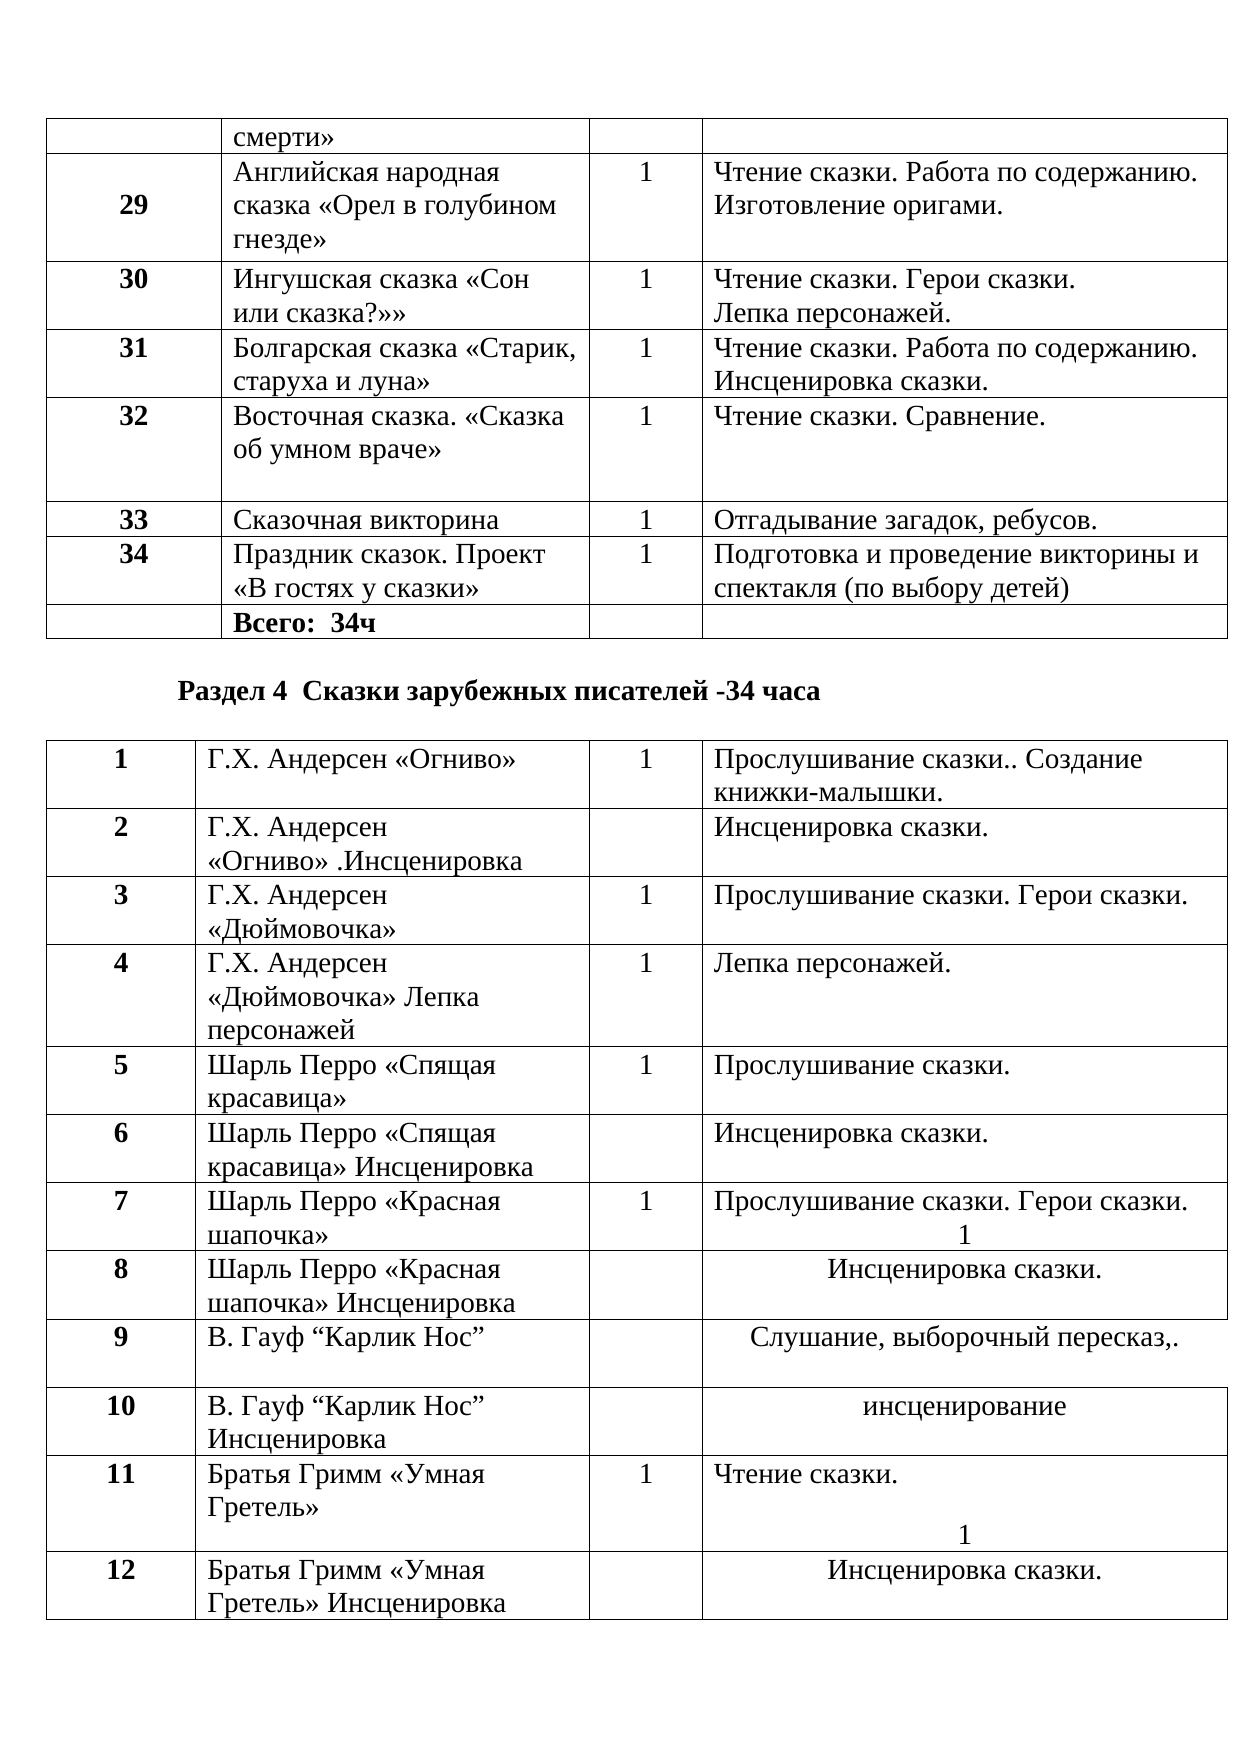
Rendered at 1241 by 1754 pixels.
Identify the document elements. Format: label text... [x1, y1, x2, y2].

table_cell 1 [590, 945, 702, 1046]
table_cell Прослушивание сказки. Герои сказки. 1 [703, 1183, 1227, 1250]
table_cell 9 [47, 1320, 195, 1387]
table_cell Братья Гримм «Умная Гретель» Инсценировка [196, 1552, 589, 1619]
table_cell 7 [47, 1183, 195, 1250]
table_cell Чтение сказки. Сравнение. [703, 398, 1227, 501]
table_cell 34 [47, 537, 221, 604]
table_cell Инсценировка сказки. [703, 1251, 1227, 1318]
table_cell Шарль Перро «Спящая красавица» Инсценировка [196, 1115, 589, 1182]
table_cell 29 [47, 154, 221, 261]
table_cell Болгарская сказка «Старик, старуха и луна» [222, 330, 589, 397]
table_cell Г.Х. Андерсен «Дюймовочка» [196, 877, 589, 944]
table_cell Лепка персонажей. [703, 945, 1227, 1046]
table_cell [590, 1552, 702, 1619]
table_cell инсценирование [703, 1388, 1227, 1455]
table_cell 2 [47, 809, 195, 876]
table_cell Прослушивание сказки. [703, 1047, 1227, 1114]
table_cell Чтение сказки. Работа по содержанию. Инсценировка сказки. [703, 330, 1227, 397]
table_cell Инсценировка сказки. [703, 809, 1227, 876]
table_cell 1 [590, 1047, 702, 1114]
table_cell Английская народная сказка «Орел в голубином гнезде» [222, 154, 589, 261]
table_cell 1 [590, 502, 702, 536]
table_cell 1 [590, 537, 702, 604]
table_cell Всего: 34ч [222, 605, 589, 638]
table_cell 31 [47, 330, 221, 397]
table_cell 10 [47, 1388, 195, 1455]
table_cell Подготовка и проведение викторины и спектакля (по выбору детей) [703, 537, 1227, 604]
table_cell Чтение сказки. 1 [703, 1456, 1227, 1551]
table_cell 1 [590, 154, 702, 261]
table_cell Отгадывание загадок, ребусов. [703, 502, 1227, 536]
table_cell 33 [47, 502, 221, 536]
table_cell Братья Гримм «Умная Гретель» [196, 1456, 589, 1551]
table_cell 4 [47, 945, 195, 1046]
table_cell Чтение сказки. Герои сказки. Лепка персонажей. [703, 262, 1227, 329]
table_cell 1 [590, 1456, 702, 1551]
table_cell Прослушивание сказки. Герои сказки. [703, 877, 1227, 944]
table_cell 28 [47, 119, 221, 153]
table_cell Инсценировка сказки. [703, 1552, 1227, 1619]
table_cell [590, 1320, 702, 1387]
table_cell Г.Х. Андерсен «Огниво» .Инсценировка [196, 809, 589, 876]
table_cell Восточная сказка. «Сказка об умном враче» [222, 398, 589, 501]
table_cell 1 [590, 119, 702, 153]
table_cell [590, 1388, 702, 1455]
table_cell Шарль Перро «Красная шапочка» [196, 1183, 589, 1250]
table_cell 1 [590, 398, 702, 501]
table_cell Шарль Перро «Спящая красавица» [196, 1047, 589, 1114]
table_header 1 [47, 741, 195, 808]
table_cell 1 [590, 262, 702, 329]
table_cell 11 [47, 1456, 195, 1551]
table_cell 1 [590, 1183, 702, 1250]
table_cell 12 [47, 1552, 195, 1619]
table_cell 30 [47, 262, 221, 329]
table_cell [222, 119, 589, 153]
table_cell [703, 119, 1227, 153]
table_cell 32 [47, 398, 221, 501]
table_cell Ингушская сказка «Сон или сказка?»» [222, 262, 589, 329]
table_cell 1 [590, 330, 702, 397]
text Раздел 4 Сказки зарубежных писателей -34 часа [177, 673, 1152, 706]
table_cell Чтение сказки. Работа по содержанию. Изготовление оригами. [703, 154, 1227, 261]
table_cell [47, 605, 221, 638]
table_cell Г.Х. Андерсен «Дюймовочка» Лепка персонажей [196, 945, 589, 1046]
table_cell Сказочная викторина [222, 502, 589, 536]
table_header Прослушивание сказки.. Создание книжки-малышки. [703, 741, 1227, 808]
table_cell [590, 1251, 702, 1318]
table_cell 8 [47, 1251, 195, 1318]
table_cell 6 [47, 1115, 195, 1182]
table_cell [590, 605, 702, 638]
table_cell 3 [47, 877, 195, 944]
table_header 1 [590, 741, 702, 808]
table_cell Праздник сказок. Проект «В гостях у сказки» [222, 537, 589, 604]
table_cell Слушание, выборочный пересказ,. [703, 1320, 1227, 1387]
table_cell 5 [47, 1047, 195, 1114]
table_cell [590, 1115, 702, 1182]
table_cell Шарль Перро «Красная шапочка» Инсценировка [196, 1251, 589, 1318]
table_cell [590, 809, 702, 876]
table_cell Инсценировка сказки. [703, 1115, 1227, 1182]
table_header Г.Х. Андерсен «Огниво» [196, 741, 589, 808]
table_cell 1 [590, 877, 702, 944]
table_cell [703, 605, 1227, 638]
